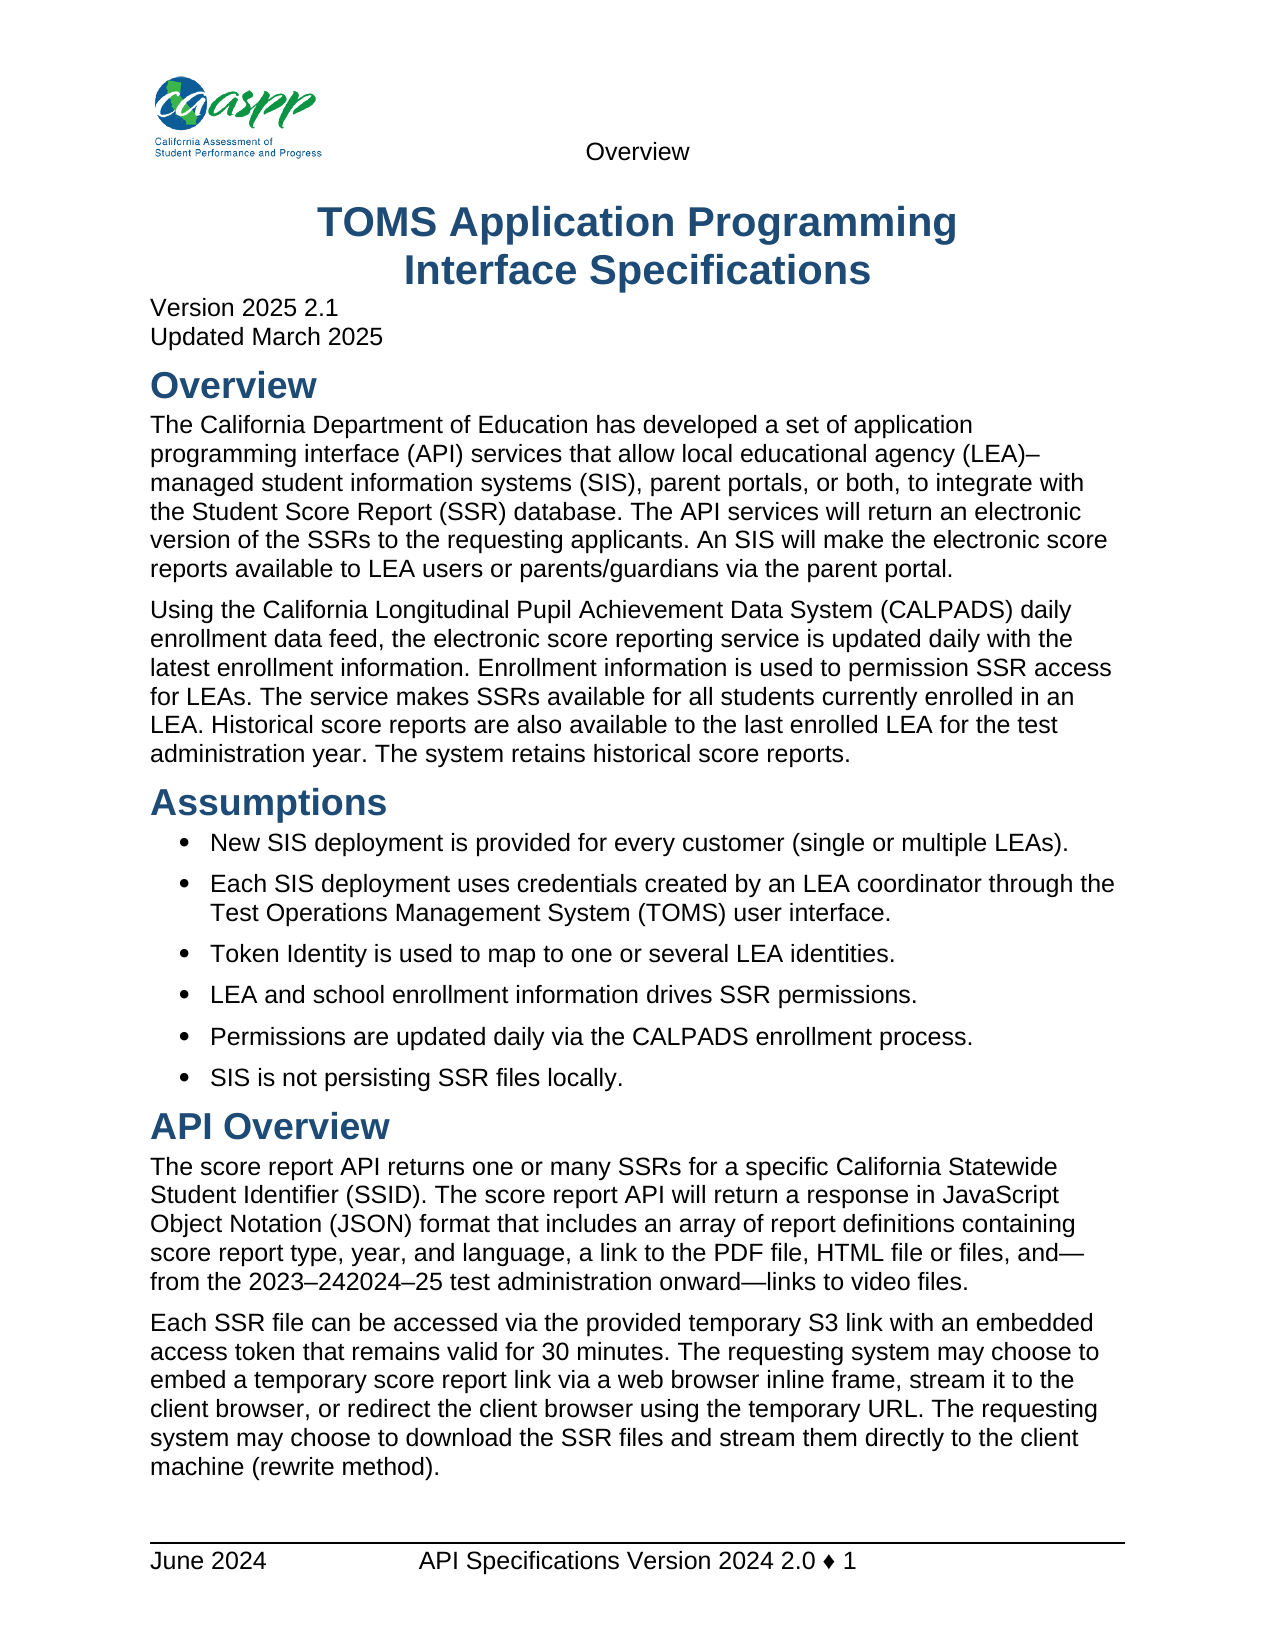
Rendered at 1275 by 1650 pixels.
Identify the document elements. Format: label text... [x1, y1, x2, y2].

text Updated March 2025 [150, 322, 1125, 350]
subtitle TOMS Application Programming Interface Specifications [150, 197, 1125, 293]
text SIS is not persisting SSR files locally. [180, 1063, 1125, 1092]
text Each SSR file can be accessed via the provided temporary S3 link with an embedded access token that remains valid for 30 minutes. The requesting system may choose to embed a temporary score report link via a web browser inline frame, stream it to the client browser, or redirect the client browser using the temporary URL. The requesting system may choose to download the SSR files and stream them directly to the client machine (rewrite method). [150, 1308, 1125, 1480]
text Version 2025 2.1 [150, 293, 1125, 322]
text Each SIS deployment uses credentials created by an LEA coordinator through the Test Operations Management System (TOMS) user interface. [180, 869, 1125, 926]
text Token Identity is used to map to one or several LEA identities. [180, 939, 1125, 968]
picture [150, 75, 324, 161]
text Permissions are updated daily via the CALPADS enrollment process. [180, 1022, 1125, 1051]
text The score report API returns one or many SSRs for a specific California Statewide Student Identifier (SSID). The score report API will return a response in JavaScript Object Notation (JSON) format that includes an array of report definitions containing score report type, year, and language, a link to the PDF file, HTML file or files, and—from the 2023–242024–25 test administration onward—links to video files. [150, 1152, 1125, 1295]
subtitle Overview [150, 363, 1125, 406]
text The California Department of Education has developed a set of application programming interface (API) services that allow local educational agency (LEA)–managed student information systems (SIS), parent portals, or both, to integrate with the Student Score Report (SSR) database. The API services will return an electronic version of the SSRs to the requesting applicants. An SIS will make the electronic score reports available to LEA users or parents/guardians via the parent portal. [150, 410, 1125, 583]
text Using the California Longitudinal Pupil Achievement Data System (CALPADS) daily enrollment data feed, the electronic score reporting service is updated daily with the latest enrollment information. Enrollment information is used to permission SSR access for LEAs. The service makes SSRs available for all students currently enrolled in an LEA. Historical score reports are also available to the last enrolled LEA for the test administration year. The system retains historical score reports. [150, 595, 1125, 768]
subtitle Assumptions [150, 780, 1125, 823]
subtitle API Overview [150, 1104, 1125, 1147]
text New SIS deployment is provided for every customer (single or multiple LEAs). [180, 827, 1125, 856]
text LEA and school enrollment information drives SSR permissions. [180, 980, 1125, 1009]
